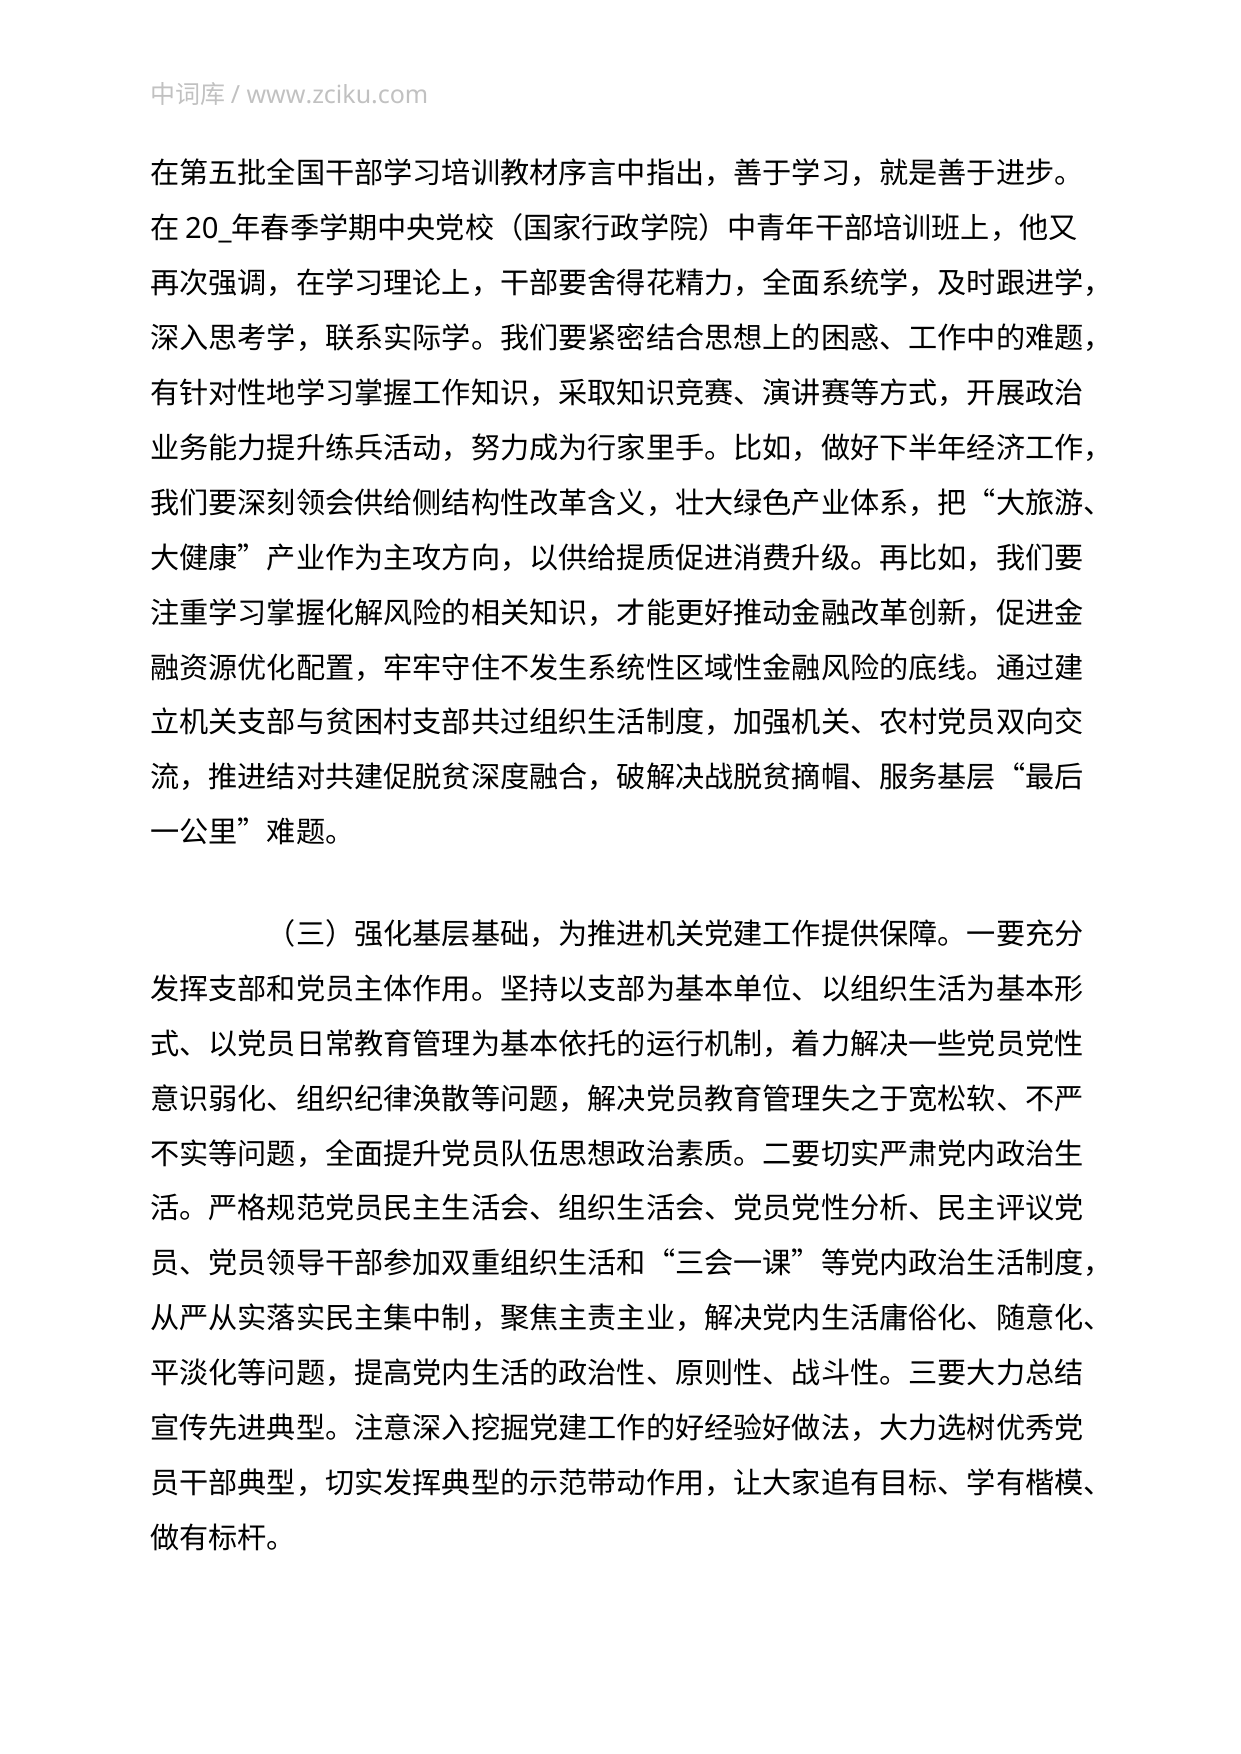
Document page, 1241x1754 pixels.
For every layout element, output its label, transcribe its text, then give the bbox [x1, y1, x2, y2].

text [150, 150, 1090, 851]
text （三）强化基层基础，为推进机关党建工作提供保障。一要充分发挥支部和党员主体作用。坚持以支部为基本单位、以组织生活为基本形式、以党员日常教育管理为基本依托的运行机制，着力解决一些党员党性意识弱化、组织纪律涣散等问题，解决党员教育管理失之于宽松软、不严不实等问题，全面提升党员队伍思想政治素质。二要切实严肃党内政治生活。严格规范党员民主生活会、组织生活会、党员党性分析、民主评议党员、党员领导干部参加双重组织生活和“三会一课”等党内政治生活制度，从严从实落实民主集中制，聚焦主责主业，解决党内生活庸俗化、随意化、平淡化等问题，提高党内生活的政治性、原则性、战斗性。三要大力总结宣传先进典型。注意深入挖掘党建工作的好经验好做法，大力选树优秀党员干部典型，切实发挥典型的示范带动作用，让大家追有目标、学有楷模、做有标杆。 [150, 911, 1090, 1557]
